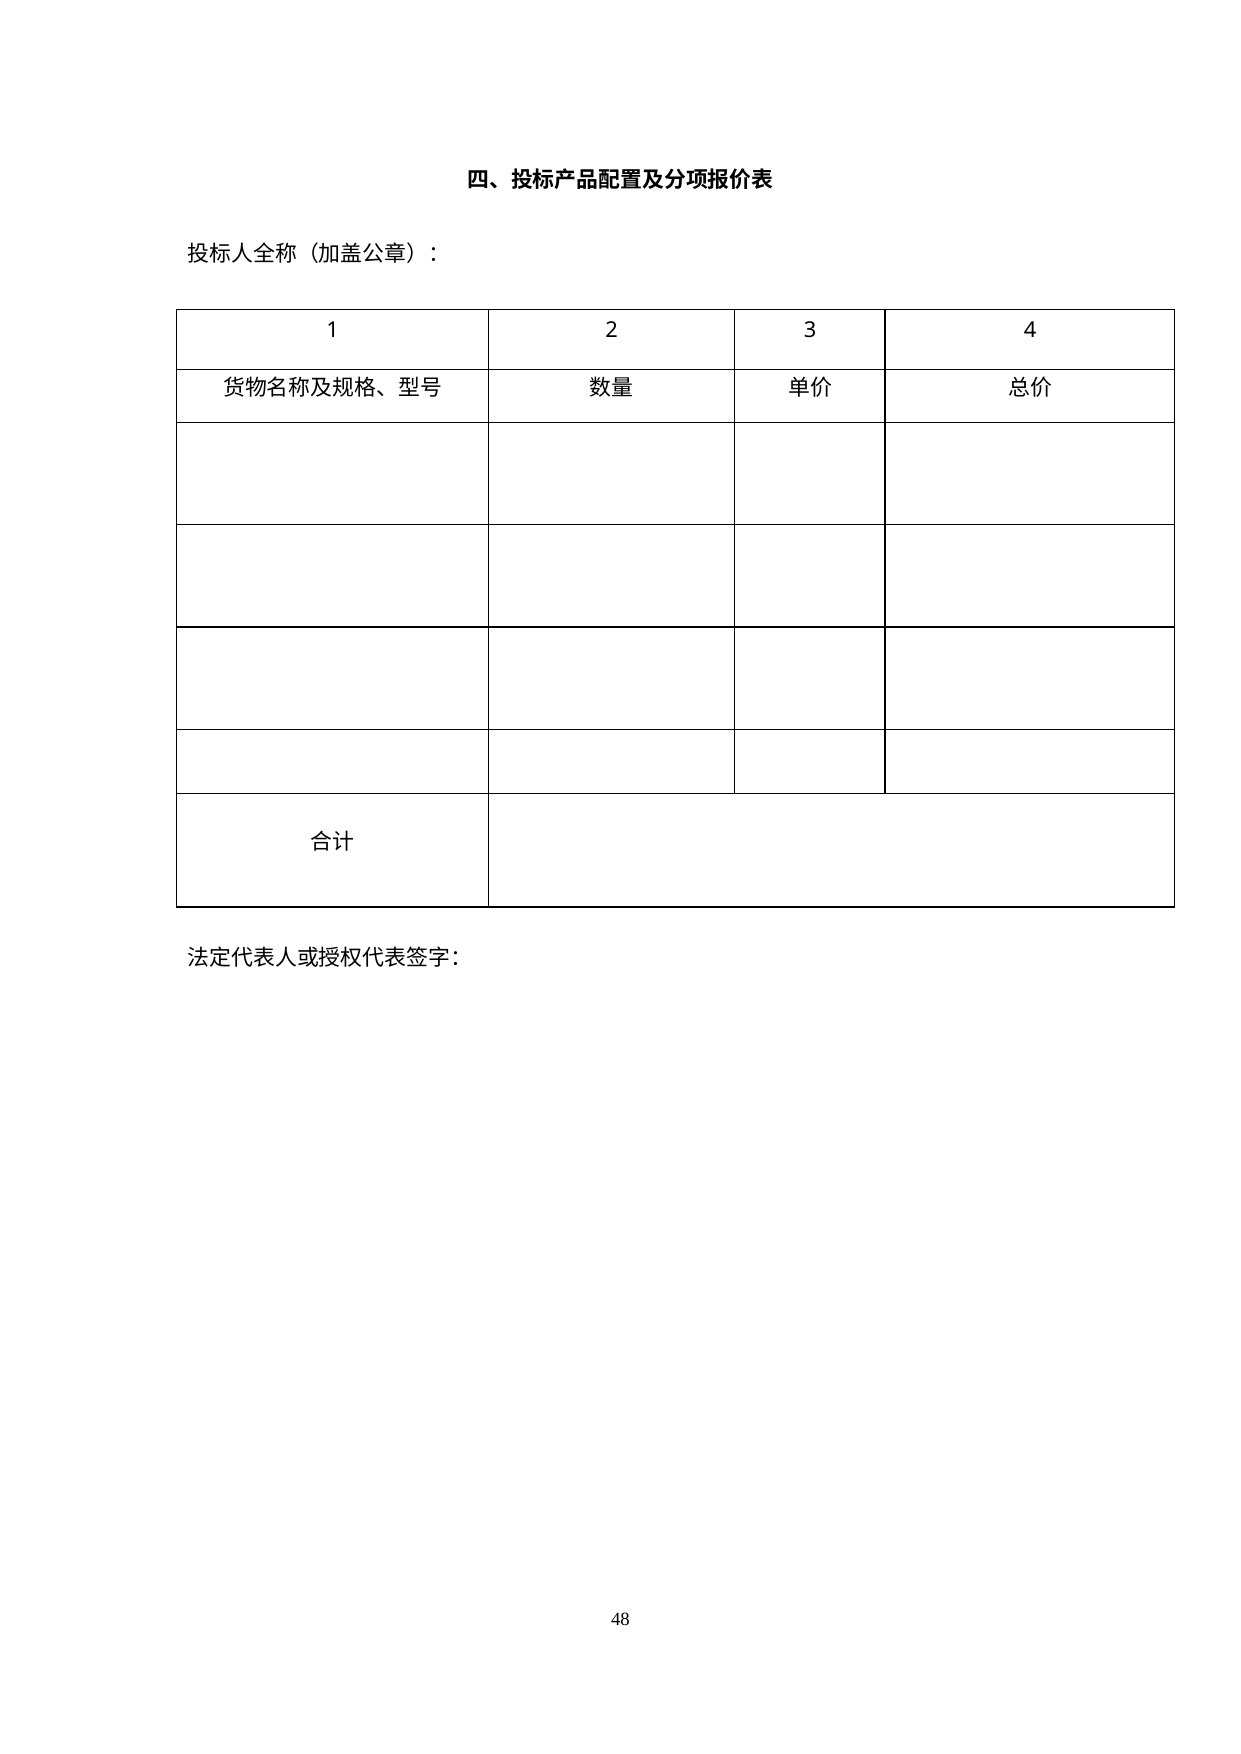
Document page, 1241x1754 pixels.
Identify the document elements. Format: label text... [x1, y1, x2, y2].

table_cell [735, 423, 884, 524]
table_cell [177, 730, 488, 793]
table_cell [886, 628, 1174, 728]
table_cell [735, 628, 884, 728]
table_cell [489, 794, 1174, 906]
table_header 2 [489, 310, 734, 369]
table_cell [735, 730, 884, 793]
table_cell 总价 [886, 370, 1174, 422]
table_cell [886, 525, 1174, 626]
table_header 4 [886, 310, 1174, 369]
table_cell 合计 [177, 794, 488, 906]
table_cell [886, 423, 1174, 524]
table_cell 单价 [735, 370, 884, 422]
table_cell [489, 525, 734, 626]
table_cell [489, 423, 734, 524]
table_cell [735, 525, 884, 626]
text 四、投标产品配置及分项报价表 [187, 162, 1053, 194]
text 法定代表人或授权代表签字： [187, 940, 1053, 972]
table_cell 货物名称及规格、型号 [177, 370, 488, 422]
table_cell 数量 [489, 370, 734, 422]
table_cell [177, 525, 488, 626]
table_header 1 [177, 310, 488, 369]
table_cell [489, 730, 734, 793]
text 投标人全称（加盖公章）： [187, 235, 1053, 268]
table_cell [177, 628, 488, 728]
table_cell [489, 628, 734, 728]
table_header 3 [735, 310, 884, 369]
table_cell [177, 423, 488, 524]
table_cell [886, 730, 1174, 793]
